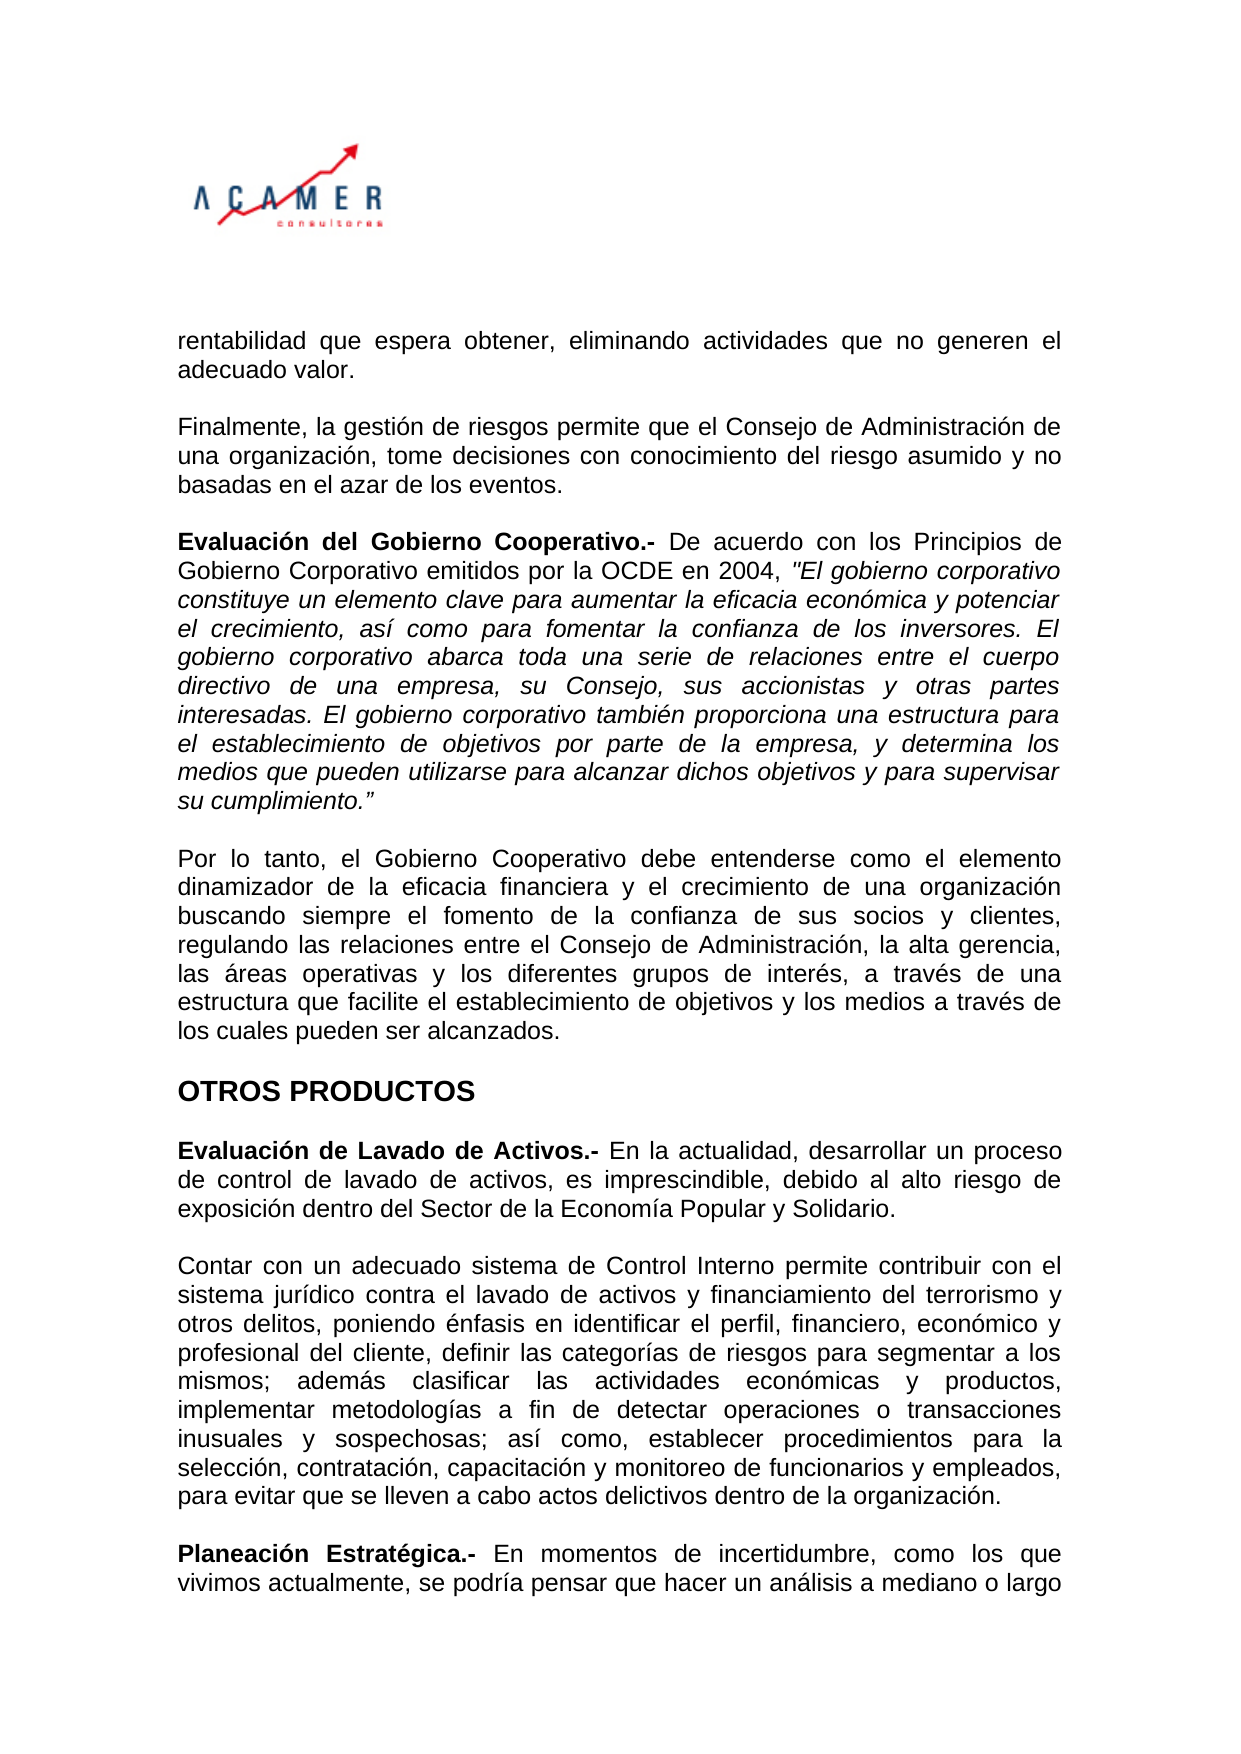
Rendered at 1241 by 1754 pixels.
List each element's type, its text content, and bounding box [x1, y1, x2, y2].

picture [177, 73, 399, 296]
text Por lo tanto, el Gobierno Cooperativo debe entenderse como el elemento dinamizador de la eficacia financiera y el crecimiento de una organización buscando siempre el fomento de la confianza de sus socios y clientes, regulando las relaciones entre el Consejo de Administración, la alta gerencia, las áreas operativas y los diferentes grupos de interés, a través de una estructura que facilite el establecimiento de objetivos y los medios a través de los cuales pueden ser alcanzados. [177, 844, 1063, 1045]
text Evaluación del Gobierno Cooperativo.- De acuerdo con los Principios de Gobierno Corporativo emitidos por la OCDE en 2004, "El gobierno corporativo constituye un elemento clave para aumentar la eficacia económica y potenciar el crecimiento, así como para fomentar la confianza de los inversores. El gobierno corporativo abarca toda una serie de relaciones entre el cuerpo directivo de una empresa, su Consejo, sus accionistas y otras partes interesadas. El gobierno corporativo también proporciona una estructura para el establecimiento de objetivos por parte de la empresa, y determina los medios que pueden utilizarse para alcanzar dichos objetivos y para supervisar su cumplimiento.” [177, 527, 1063, 815]
text Contar con un adecuado sistema de Control Interno permite contribuir con el sistema jurídico contra el lavado de activos y financiamiento del terrorismo y otros delitos, poniendo énfasis en identificar el perfil, financiero, económico y profesional del cliente, definir las categorías de riesgos para segmentar a los mismos; además clasificar las actividades económicas y productos, implementar metodologías a fin de detectar operaciones o transacciones inusuales y sospechosas; así como, establecer procedimientos para la selección, contratación, capacitación y monitoreo de funcionarios y empleados, para evitar que se lleven a cabo actos delictivos dentro de la organización. [177, 1251, 1063, 1510]
text Evaluación de Lavado de Activos.- En la actualidad, desarrollar un proceso de control de lavado de activos, es imprescindible, debido al alto riesgo de exposición dentro del Sector de la Economía Popular y Solidario. [177, 1136, 1063, 1223]
text OTROS PRODUCTOS [177, 1074, 1063, 1108]
text Finalmente, la gestión de riesgos permite que el Consejo de Administración de una organización, tome decisiones con conocimiento del riesgo asumido y no basadas en el azar de los eventos. [177, 412, 1063, 499]
